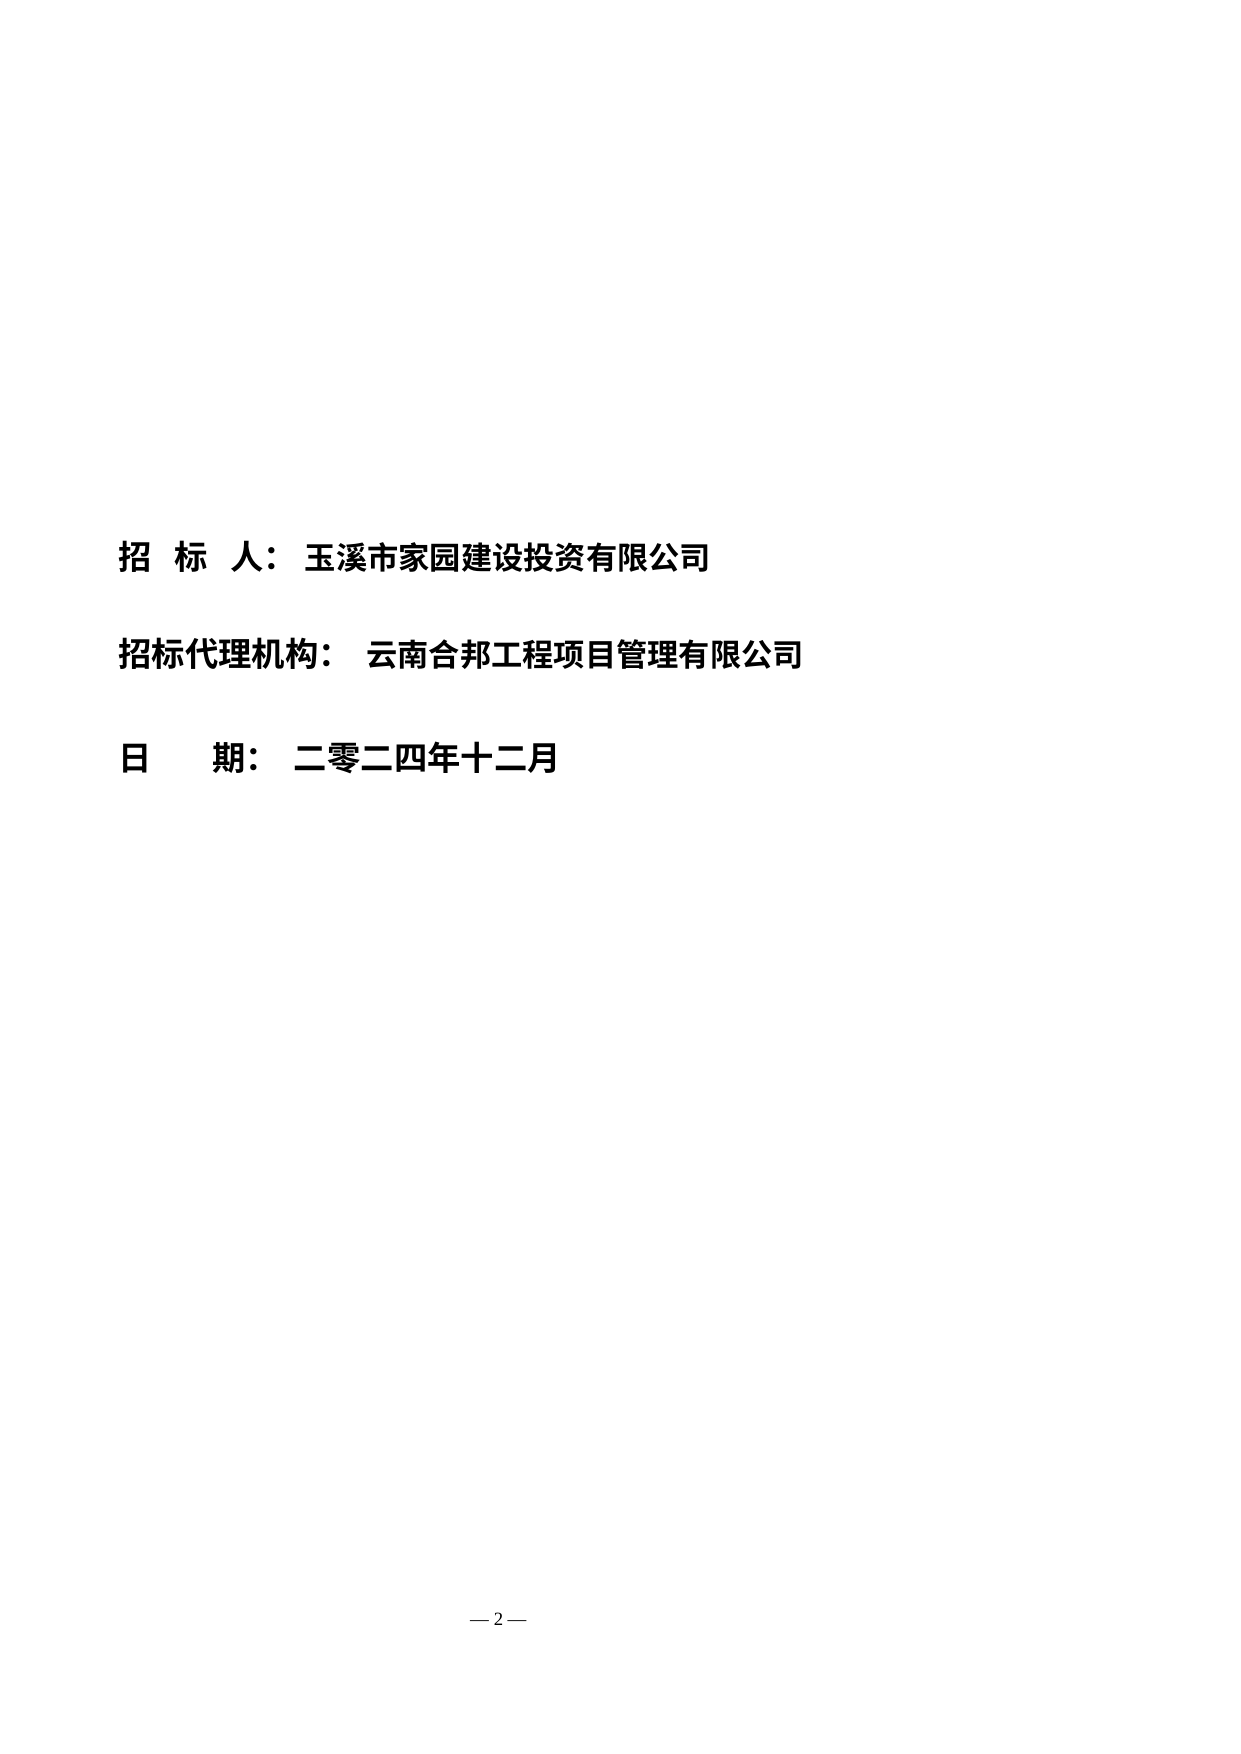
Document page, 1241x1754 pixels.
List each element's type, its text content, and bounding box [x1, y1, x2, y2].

text 日 期： 二零二四年十二月 [118, 724, 1122, 789]
text 招标代理机构： 云南合邦工程项目管理有限公司 [118, 627, 1122, 676]
text 招 标 人： 玉溪市家园建设投资有限公司 [118, 531, 1122, 579]
